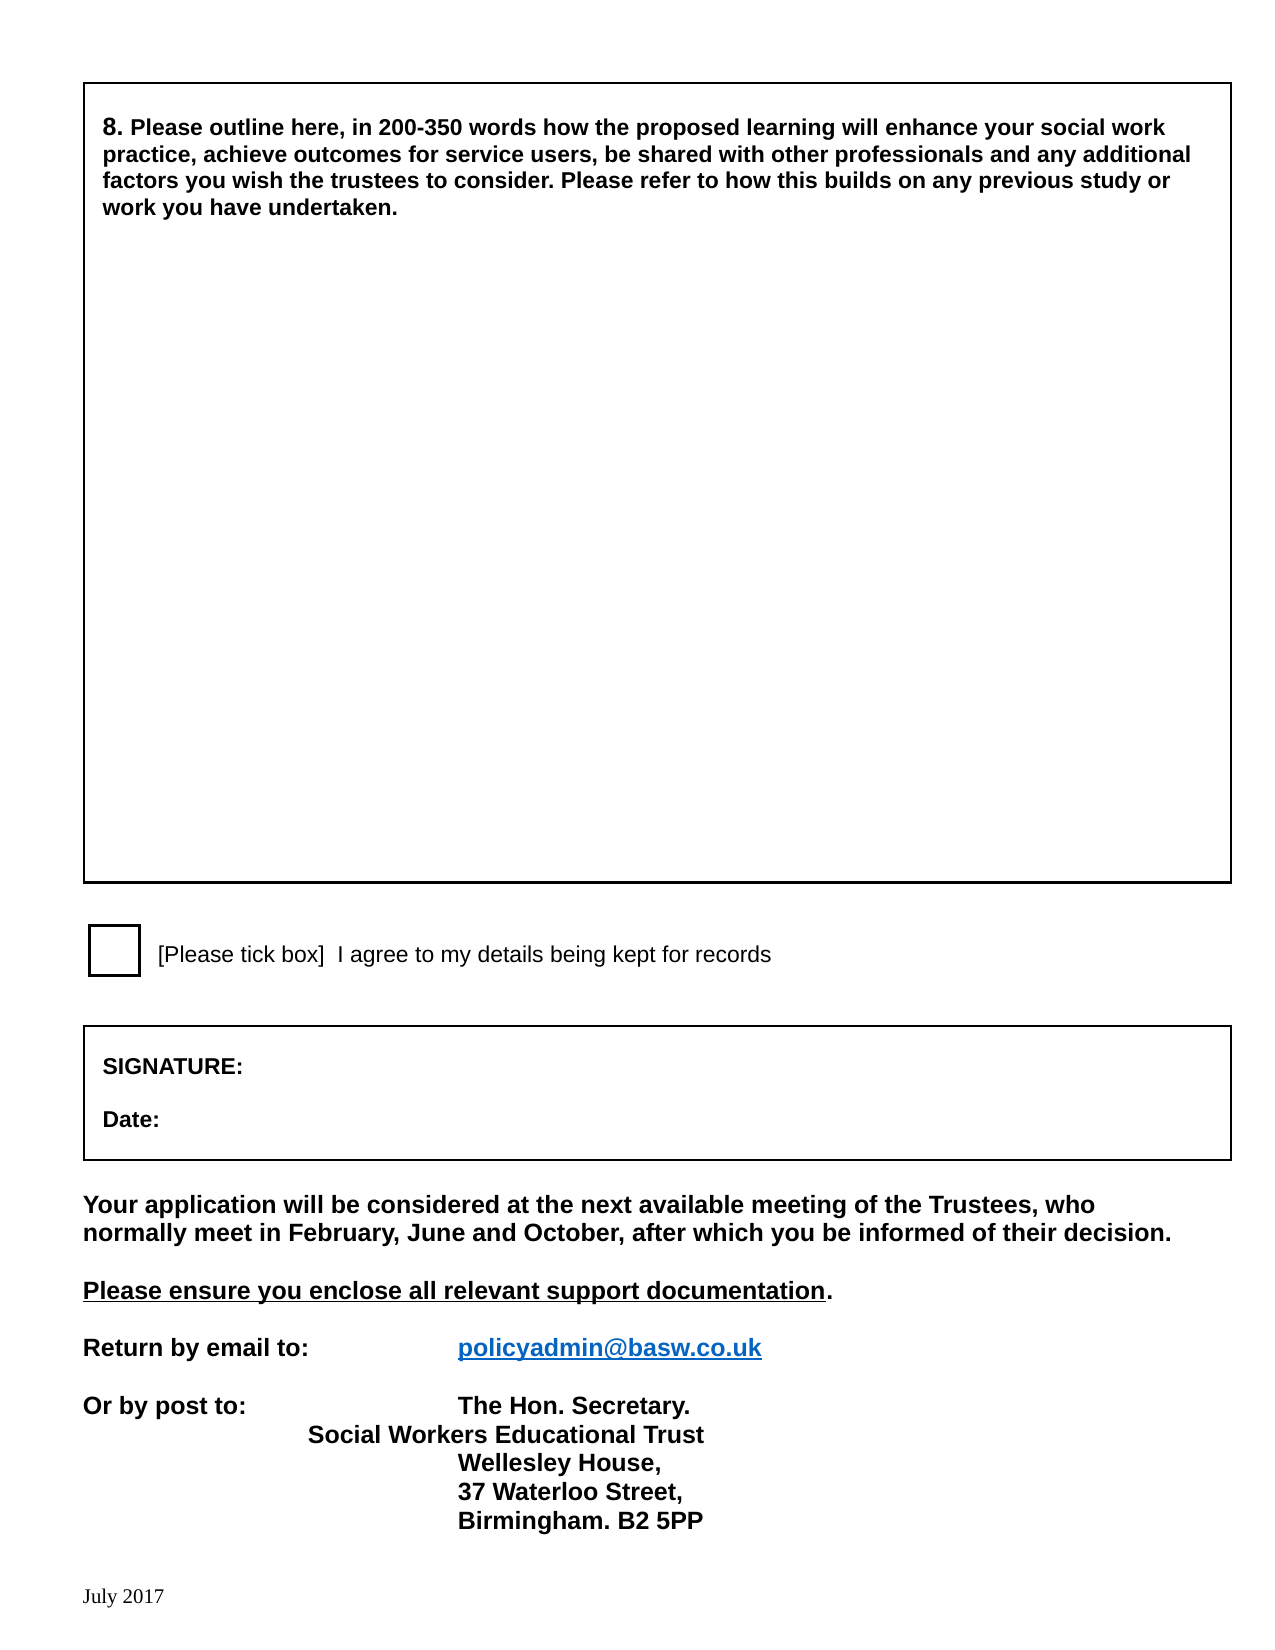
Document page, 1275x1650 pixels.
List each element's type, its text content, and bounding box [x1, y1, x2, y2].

text Social Workers Educational Trust [83, 1419, 1192, 1448]
table_header SIGNATURE: Date: [85, 1027, 1230, 1159]
text Birmingham. B2 5PP [83, 1506, 1192, 1534]
text 37 Waterloo Street, [383, 1477, 1192, 1506]
text Please ensure you enclose all relevant support documentation. [83, 1276, 1192, 1304]
text Your application will be considered at the next available meeting of the Trustees, who normally meet in February, June and October, after which you be informed of their decision. [83, 1189, 1192, 1247]
text Wellesley House, [83, 1448, 1192, 1477]
text Return by email to: policyadmin@basw.co.uk [83, 1333, 1192, 1362]
text [Please tick box] I agree to my details being kept for records [141, 941, 1192, 967]
table_header 8. Please outline here, in 200-350 words how the proposed learning will enhance your social work practice, achieve outcomes for service users, be shared with other professionals and any additional factors you wish the trustees to consider. Please refer to how this builds on any previous study or work you have undertaken. [85, 84, 1230, 881]
text Or by post to: The Hon. Secretary. [83, 1391, 1192, 1419]
